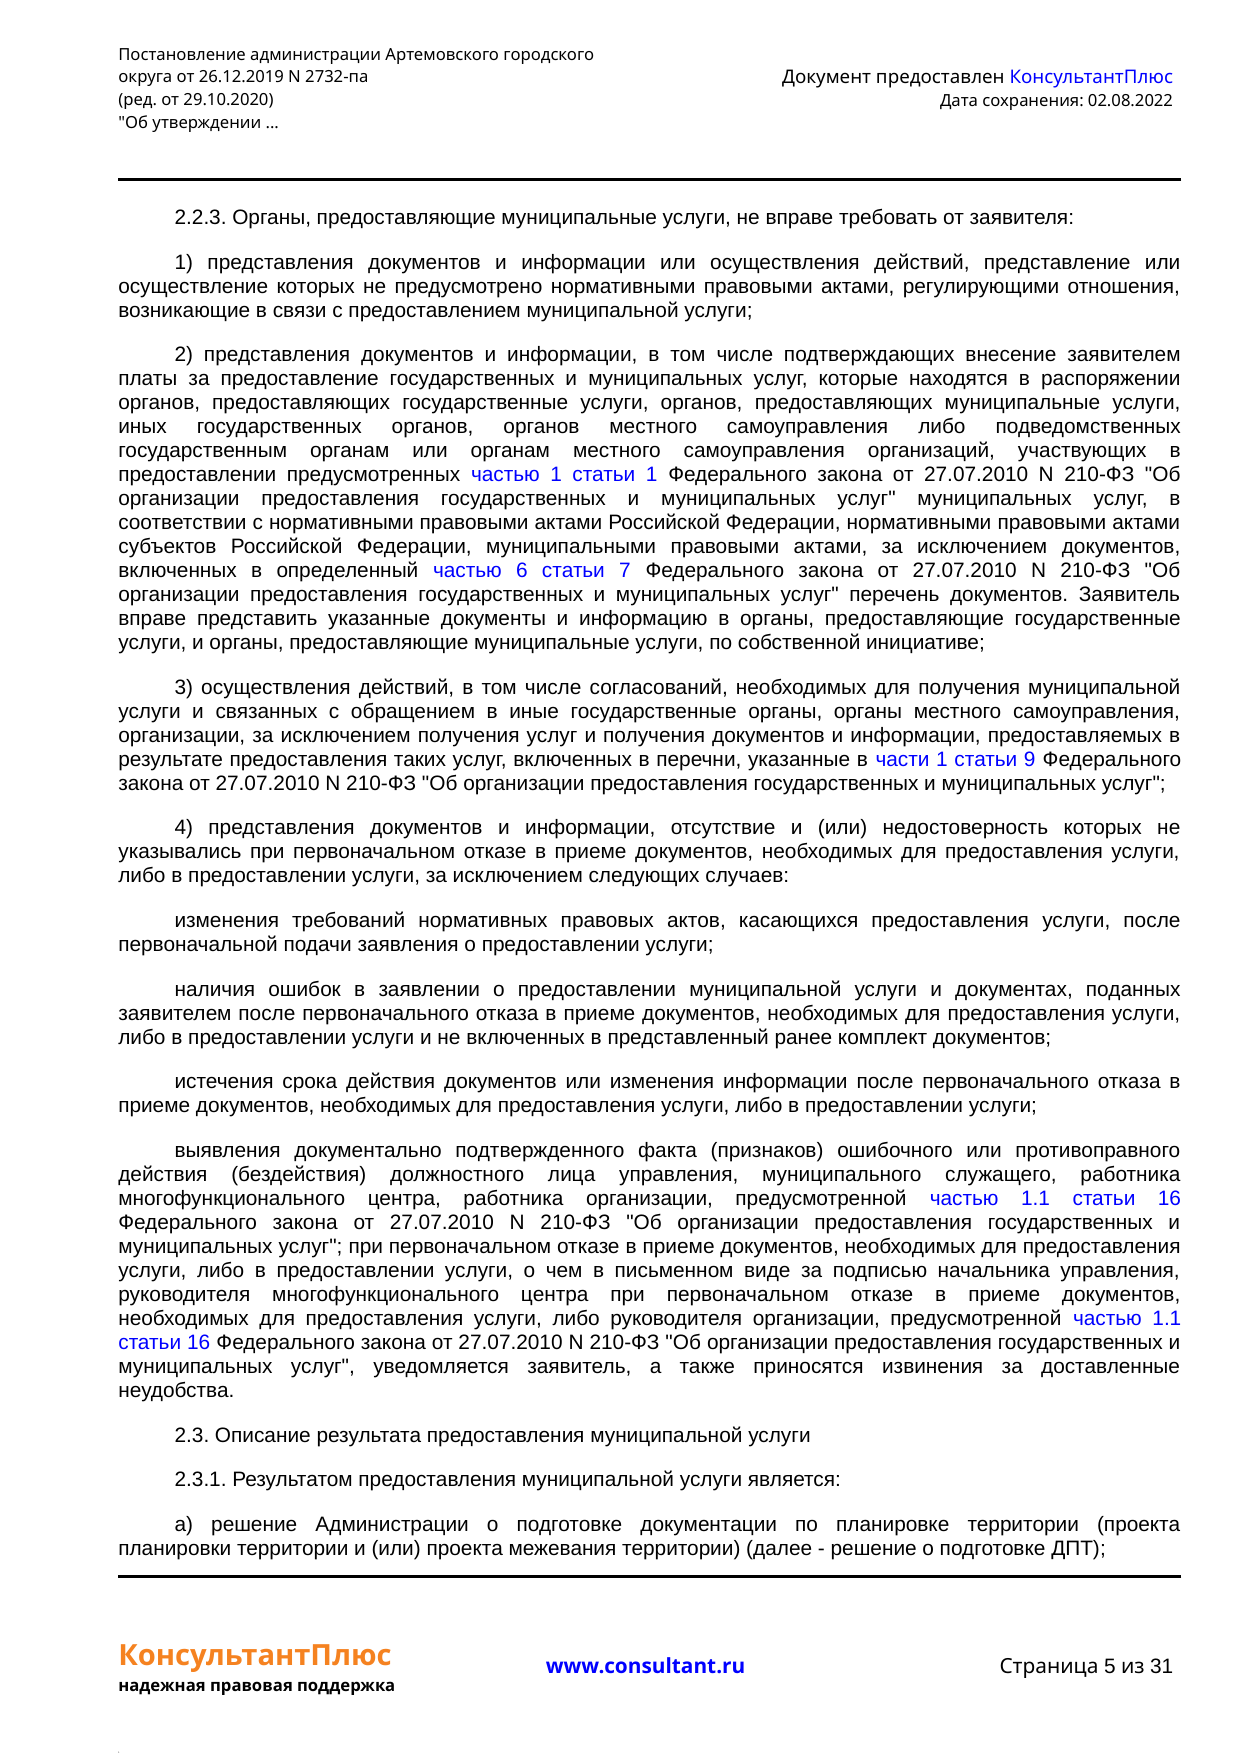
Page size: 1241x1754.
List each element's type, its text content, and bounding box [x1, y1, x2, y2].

text 2.3. Описание результата предоставления муниципальной услуги [118, 1422, 1181, 1446]
text наличия ошибок в заявлении о предоставлении муниципальной услуги и документах, поданных заявителем после первоначального отказа в приеме документов, необходимых для предоставления услуги, либо в предоставлении услуги и не включенных в представленный ранее комплект документов; [118, 977, 1181, 1048]
text а) решение Администрации о подготовке документации по планировке территории (проекта планировки территории и (или) проекта межевания территории) (далее - решение о подготовке ДПТ); [118, 1512, 1181, 1560]
text изменения требований нормативных правовых актов, касающихся предоставления услуги, после первоначальной подачи заявления о предоставлении услуги; [118, 908, 1181, 956]
text 2) представления документов и информации, в том числе подтверждающих внесение заявителем платы за предоставление государственных и муниципальных услуг, которые находятся в распоряжении органов, предоставляющих государственные услуги, органов, предоставляющих муниципальные услуги, иных государственных органов, органов местного самоуправления либо подведомственных государственным органам или органам местного самоуправления организаций, участвующих в предоставлении предусмотренных частью 1 статьи 1 Федерального закона от 27.07.2010 N 210-ФЗ "Об организации предоставления государственных и муниципальных услуг" муниципальных услуг, в соответствии с нормативными правовыми актами Российской Федерации, нормативными правовыми актами субъектов Российской Федерации, муниципальными правовыми актами, за исключением документов, включенных в определенный частью 6 статьи 7 Федерального закона от 27.07.2010 N 210-ФЗ "Об организации предоставления государственных и муниципальных услуг" перечень документов. Заявитель вправе представить указанные документы и информацию в органы, предоставляющие государственные услуги, и органы, предоставляющие муниципальные услуги, по собственной инициативе; [118, 342, 1181, 654]
text 4) представления документов и информации, отсутствие и (или) недостоверность которых не указывались при первоначальном отказе в приеме документов, необходимых для предоставления услуги, либо в предоставлении услуги, за исключением следующих случаев: [118, 815, 1181, 887]
text 3) осуществления действий, в том числе согласований, необходимых для получения муниципальной услуги и связанных с обращением в иные государственные органы, органы местного самоуправления, организации, за исключением получения услуг и получения документов и информации, предоставляемых в результате предоставления таких услуг, включенных в перечни, указанные в части 1 статьи 9 Федерального закона от 27.07.2010 N 210-ФЗ "Об организации предоставления государственных и муниципальных услуг"; [118, 674, 1181, 794]
text 2.3.1. Результатом предоставления муниципальной услуги является: [118, 1467, 1181, 1491]
text 1) представления документов и информации или осуществления действий, представление или осуществление которых не предусмотрено нормативными правовыми актами, регулирующими отношения, возникающие в связи с предоставлением муниципальной услуги; [118, 249, 1181, 321]
text истечения срока действия документов или изменения информации после первоначального отказа в приеме документов, необходимых для предоставления услуги, либо в предоставлении услуги; [118, 1069, 1181, 1117]
text выявления документально подтвержденного факта (признаков) ошибочного или противоправного действия (бездействия) должностного лица управления, муниципального служащего, работника многофункционального центра, работника организации, предусмотренной частью 1.1 статьи 16 Федерального закона от 27.07.2010 N 210-ФЗ "Об организации предоставления государственных и муниципальных услуг"; при первоначальном отказе в приеме документов, необходимых для предоставления услуги, либо в предоставлении услуги, о чем в письменном виде за подписью начальника управления, руководителя многофункционального центра при первоначальном отказе в приеме документов, необходимых для предоставления услуги, либо руководителя организации, предусмотренной частью 1.1 статьи 16 Федерального закона от 27.07.2010 N 210-ФЗ "Об организации предоставления государственных и муниципальных услуг", уведомляется заявитель, а также приносятся извинения за доставленные неудобства. [118, 1138, 1181, 1402]
text 2.2.3. Органы, предоставляющие муниципальные услуги, не вправе требовать от заявителя: [118, 205, 1181, 229]
